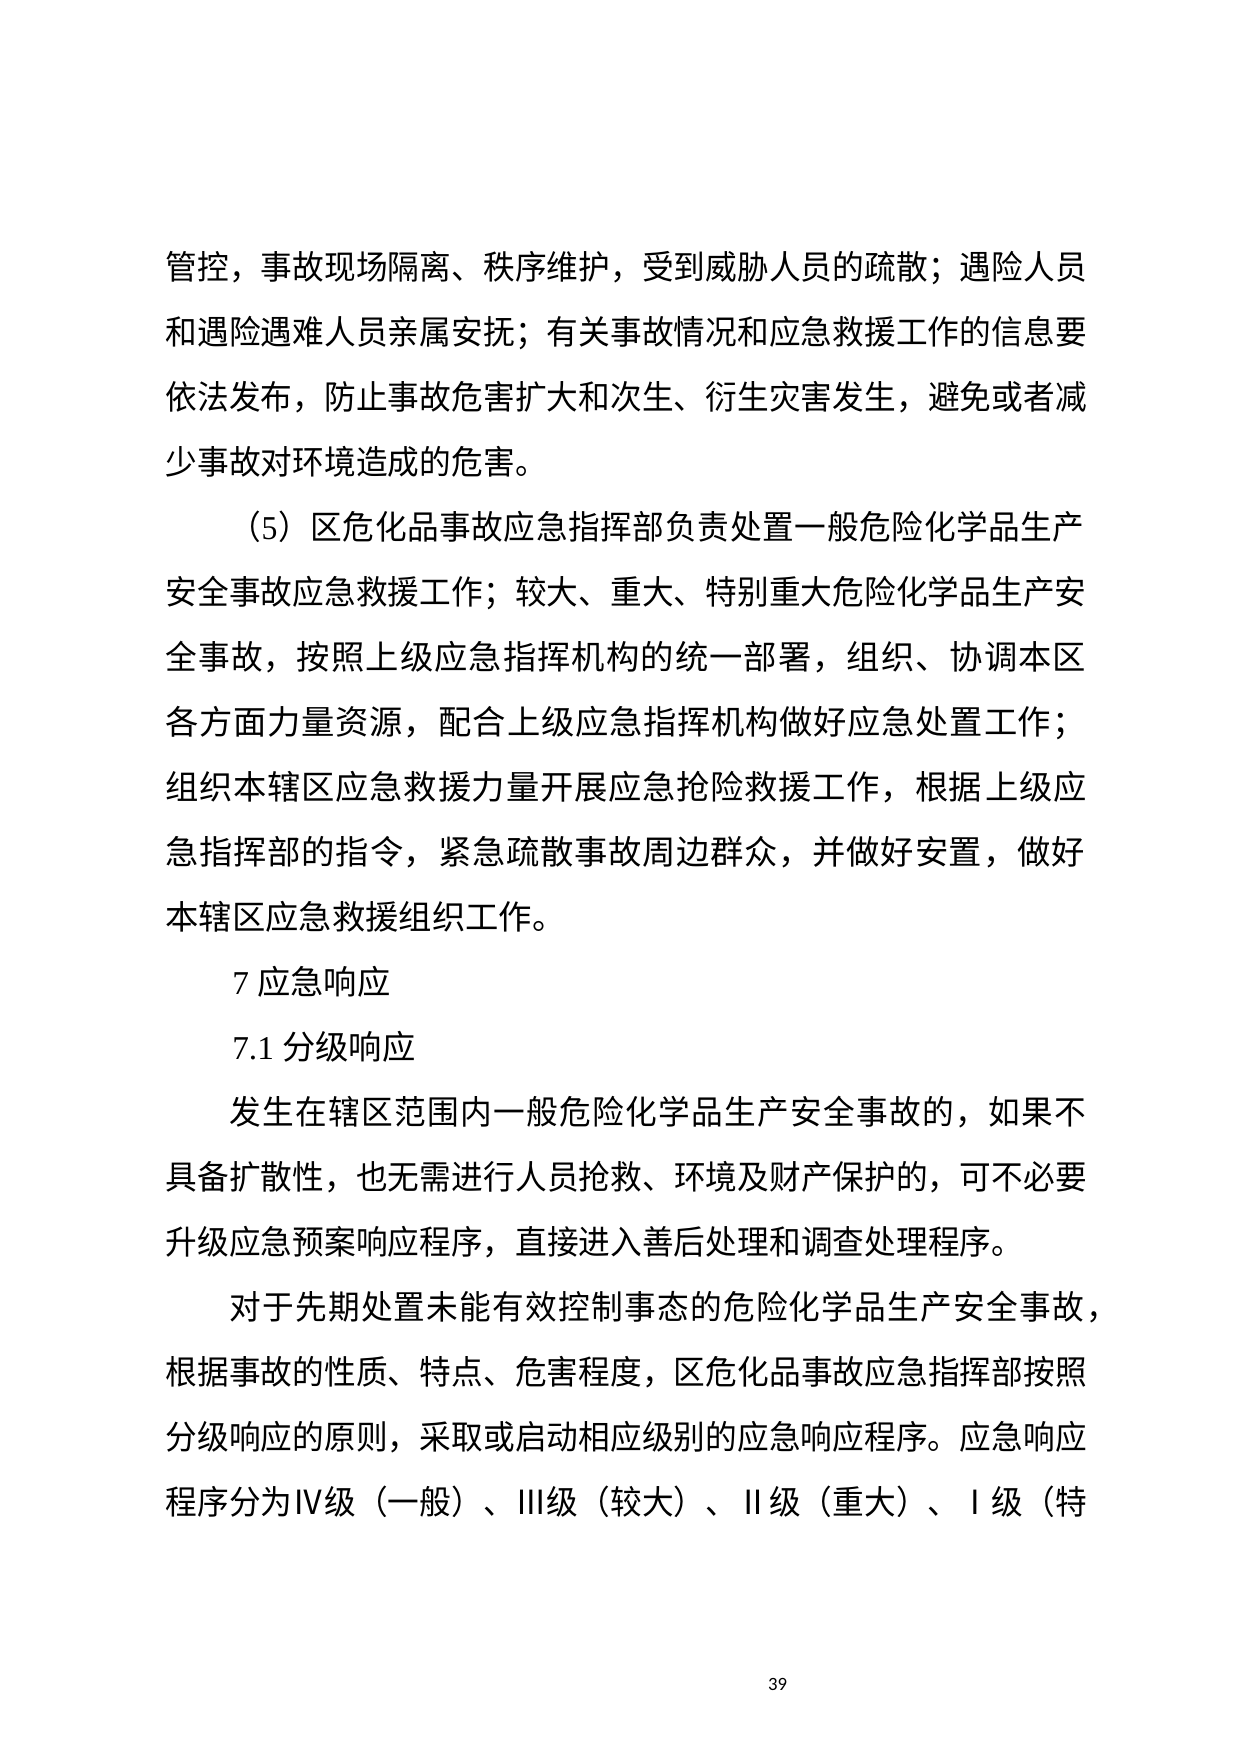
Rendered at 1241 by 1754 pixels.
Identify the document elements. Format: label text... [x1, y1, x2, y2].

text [165, 1273, 1087, 1533]
text 发生在辖区范围内一般危险化学品生产安全事故的，如果不具备扩散性，也无需进行人员抢救、环境及财产保护的，可不必要升级应急预案响应程序，直接进入善后处理和调查处理程序。 [165, 1078, 1087, 1273]
text （5）区危化品事故应急指挥部负责处置一般危险化学品生产安全事故应急救援工作；较大、重大、特别重大危险化学品生产安全事故，按照上级应急指挥机构的统一部署，组织、协调本区各方面力量资源，配合上级应急指挥机构做好应急处置工作；组织本辖区应急救援力量开展应急抢险救援工作，根据上级应急指挥部的指令，紧急疏散事故周边群众，并做好安置，做好本辖区应急救援组织工作。 [165, 493, 1087, 948]
subtitle 7 应急响应 [165, 948, 1087, 1013]
text 7.1 分级响应 [165, 1013, 1087, 1078]
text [165, 233, 1087, 493]
